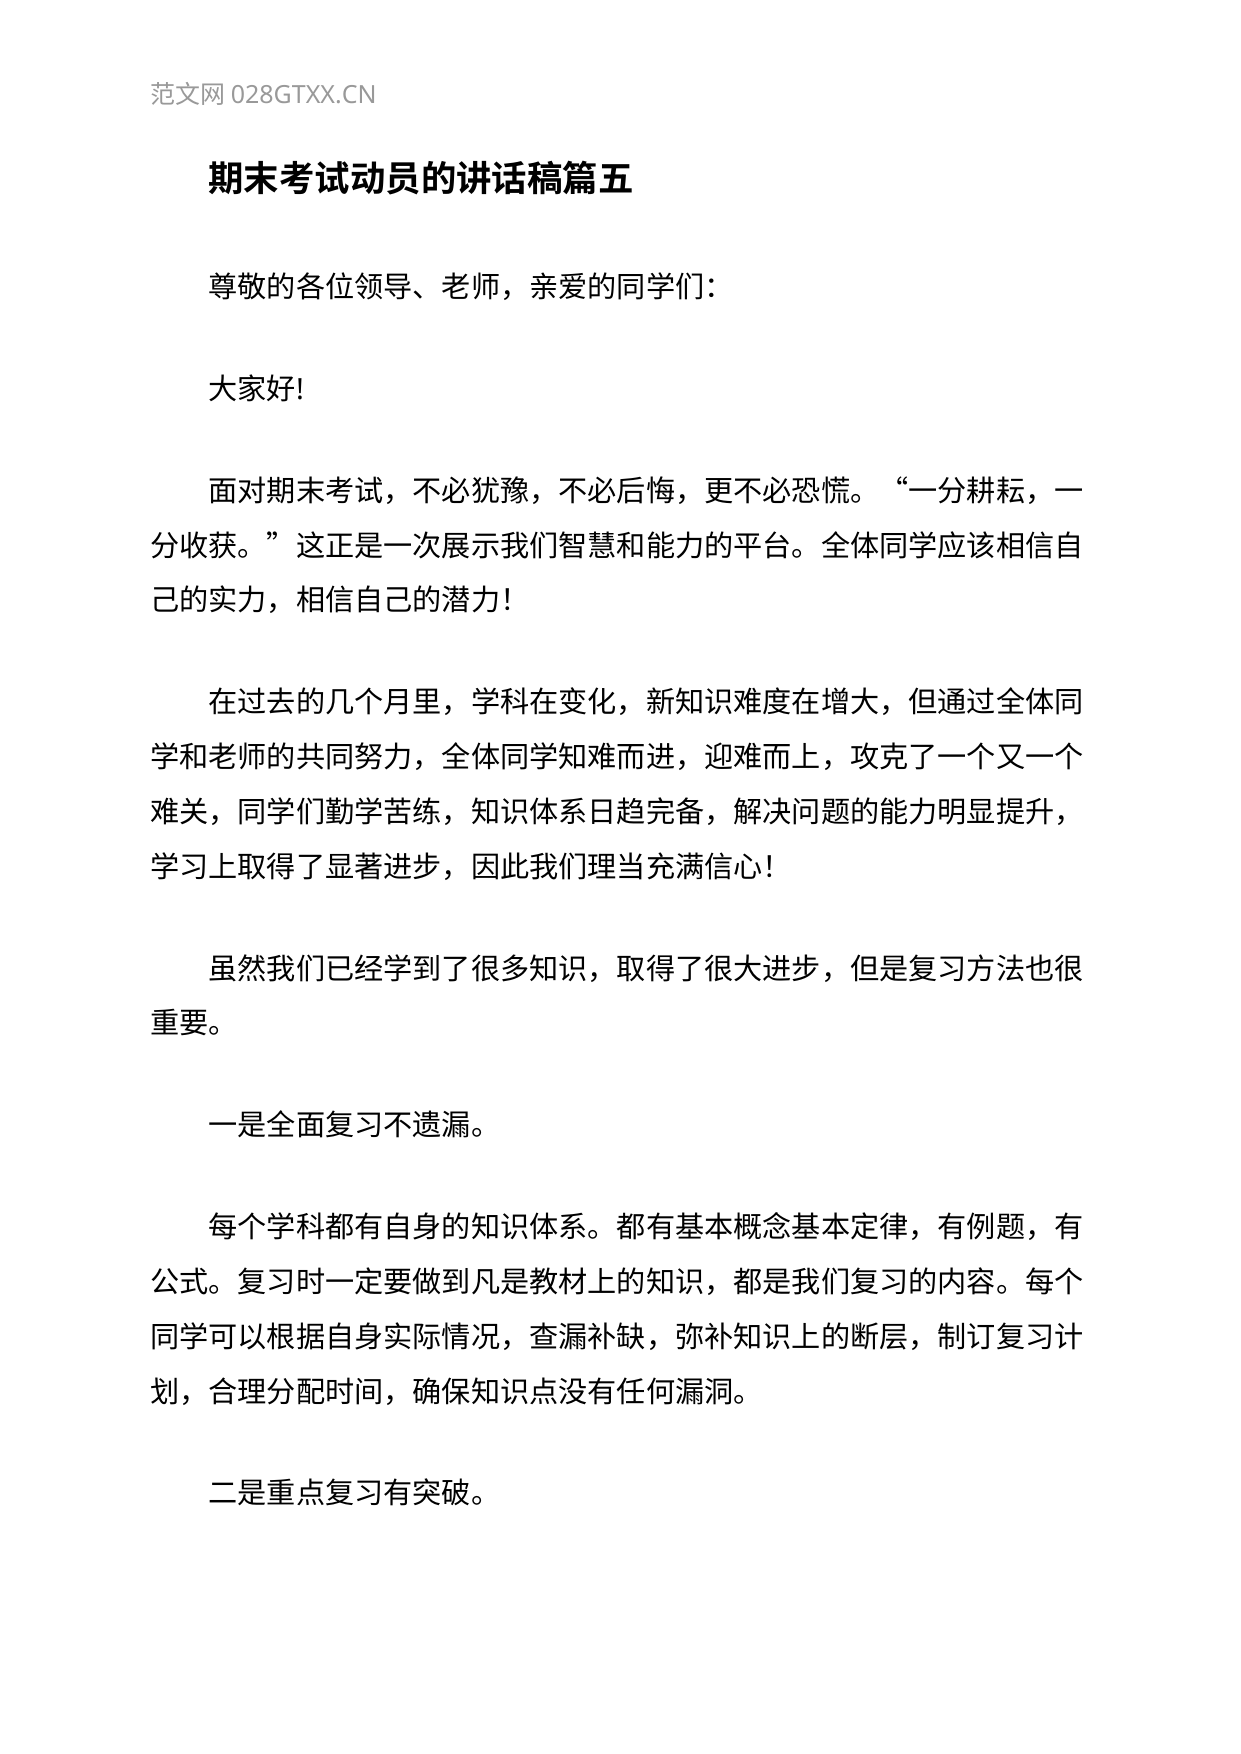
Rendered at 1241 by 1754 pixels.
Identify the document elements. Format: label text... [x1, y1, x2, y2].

text 大家好! [150, 365, 1090, 408]
text 每个学科都有自身的知识体系。都有基本概念基本定律，有例题，有公式。复习时一定要做到凡是教材上的知识，都是我们复习的内容。每个同学可以根据自身实际情况，查漏补缺，弥补知识上的断层，制订复习计划，合理分配时间，确保知识点没有任何漏洞。 [150, 1204, 1090, 1411]
text 期末考试动员的讲话稿篇五 [150, 150, 1090, 201]
text 在过去的几个月里，学科在变化，新知识难度在增大，但通过全体同学和老师的共同努力，全体同学知难而进，迎难而上，攻克了一个又一个难关，同学们勤学苦练，知识体系日趋完备，解决问题的能力明显提升，学习上取得了显著进步，因此我们理当充满信心！ [150, 679, 1090, 886]
text 一是全面复习不遗漏。 [150, 1102, 1090, 1144]
text 虽然我们已经学到了很多知识，取得了很大进步，但是复习方法也很重要。 [150, 945, 1090, 1042]
text 面对期末考试，不必犹豫，不必后悔，更不必恐慌。“一分耕耘，一分收获。”这正是一次展示我们智慧和能力的平台。全体同学应该相信自己的实力，相信自己的潜力！ [150, 467, 1090, 619]
text 尊敬的各位领导、老师，亲爱的同学们： [150, 263, 1090, 306]
text 二是重点复习有突破。 [150, 1470, 1090, 1512]
